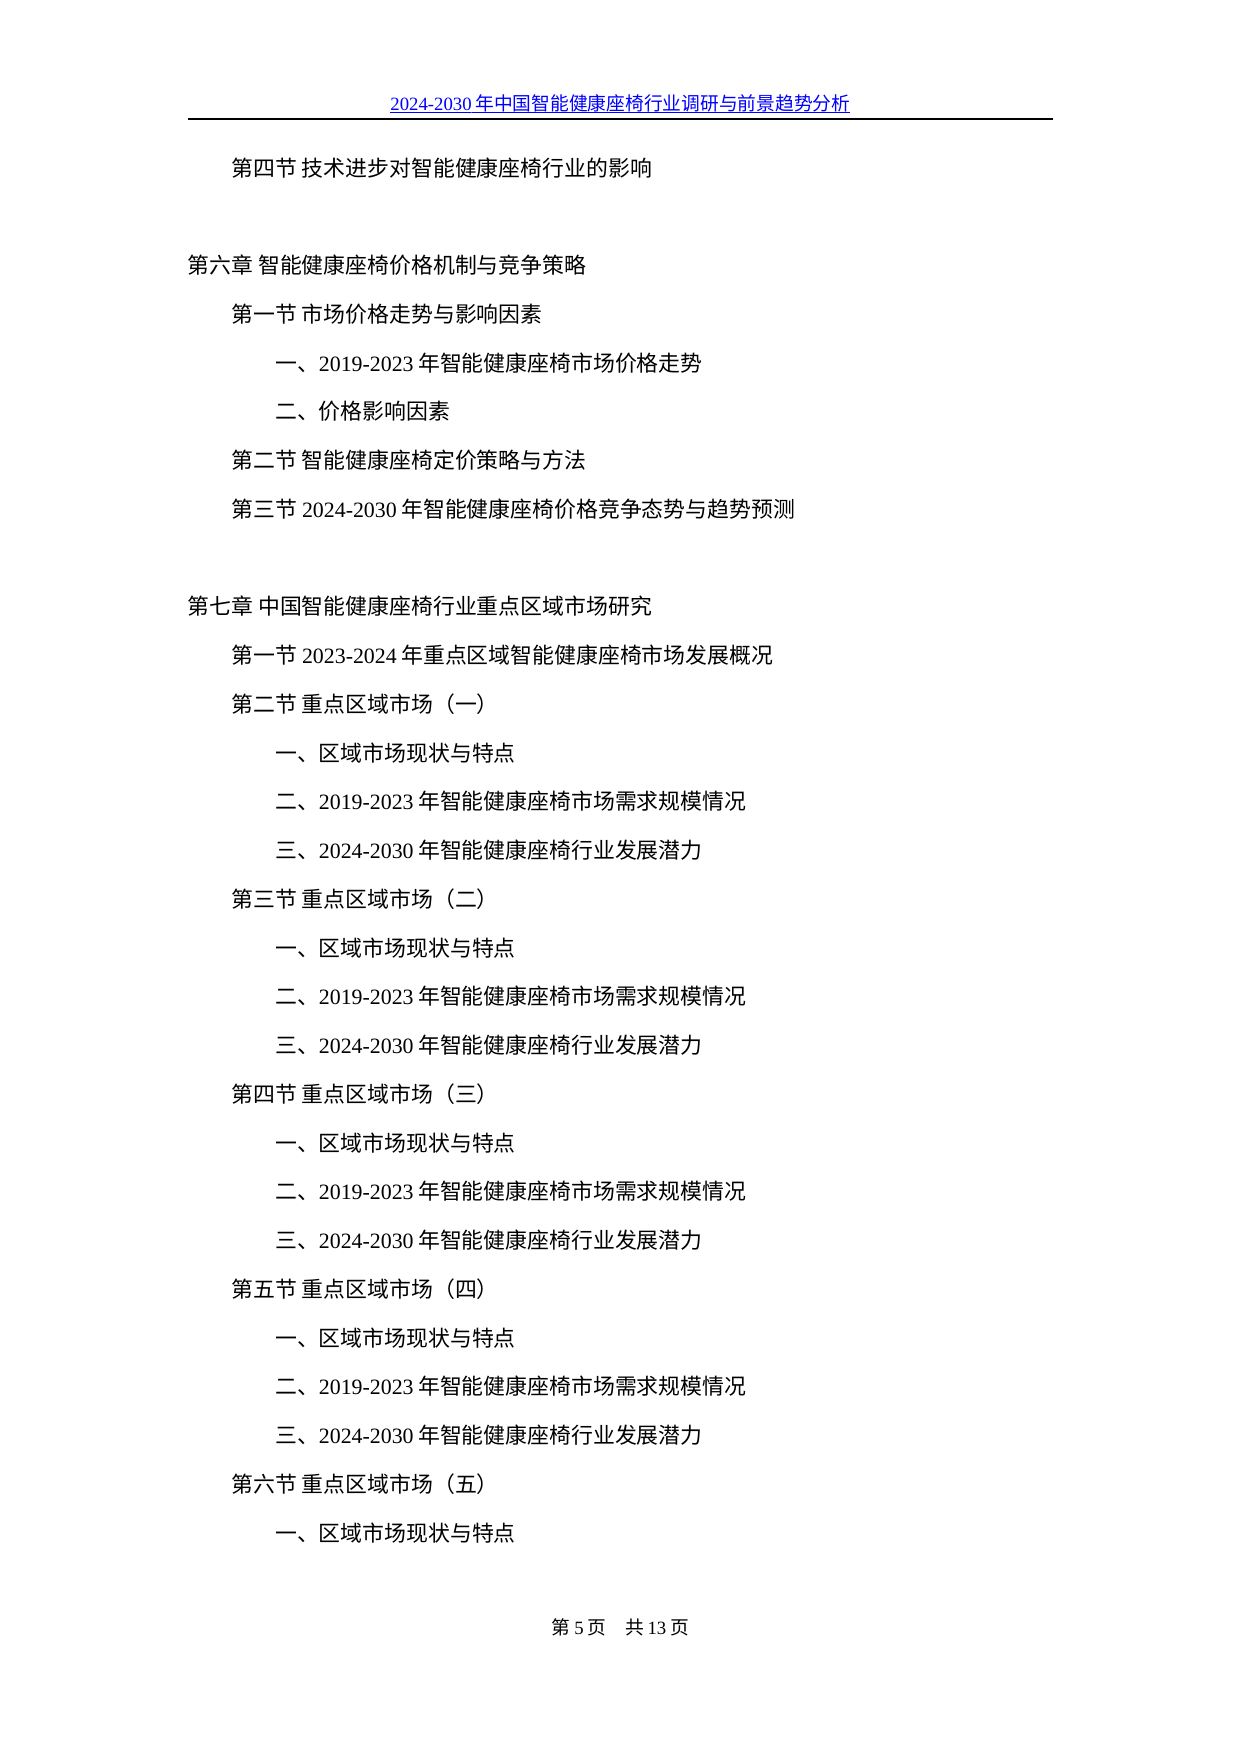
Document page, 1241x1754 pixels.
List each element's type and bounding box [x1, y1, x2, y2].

text [187, 150, 1053, 1548]
